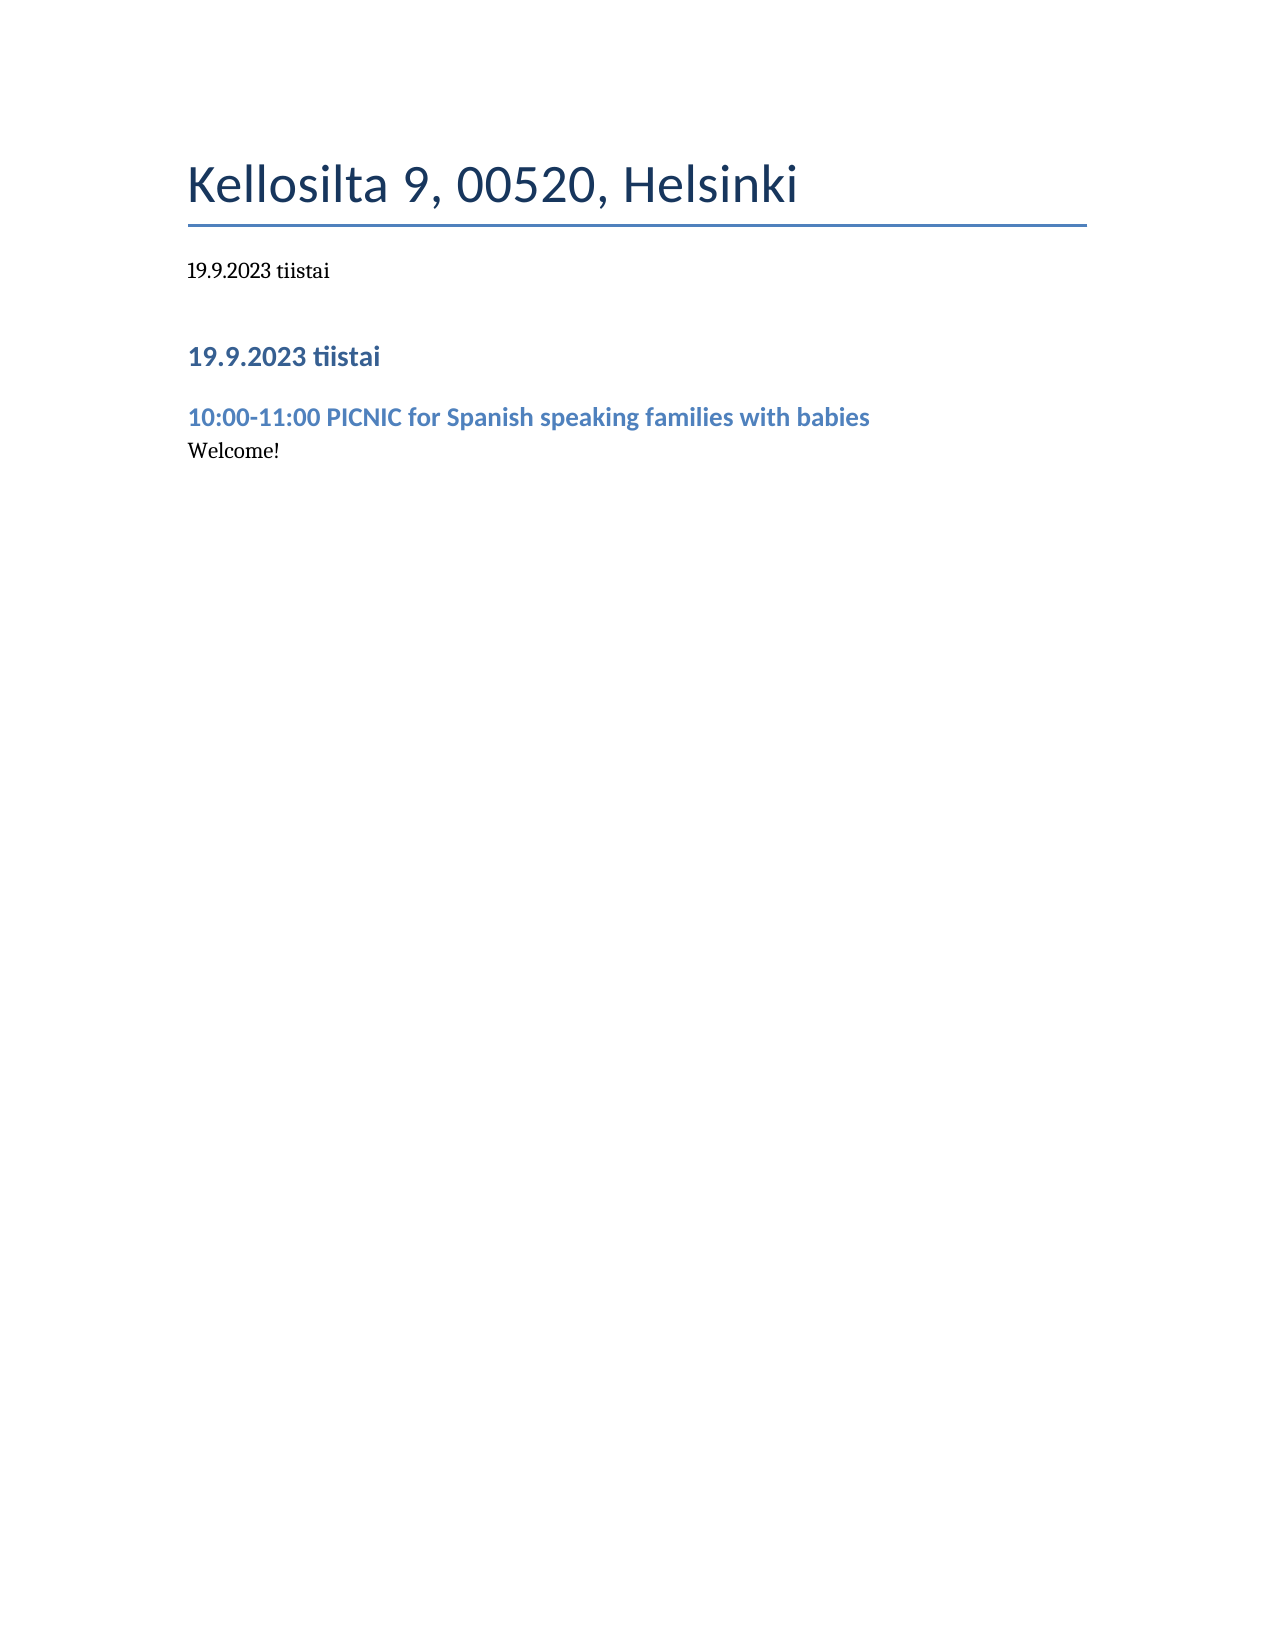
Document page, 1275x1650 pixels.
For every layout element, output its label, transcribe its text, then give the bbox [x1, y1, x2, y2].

subtitle 19.9.2023 tiistai [187, 338, 1087, 374]
text 19.9.2023 tiistai [187, 258, 1087, 284]
title Kellosilta 9, 00520, Helsinki [187, 150, 1087, 227]
subtitle 10:00-11:00 PICNIC for Spanish speaking families with babies [187, 400, 1087, 433]
text Welcome! [187, 438, 1087, 464]
